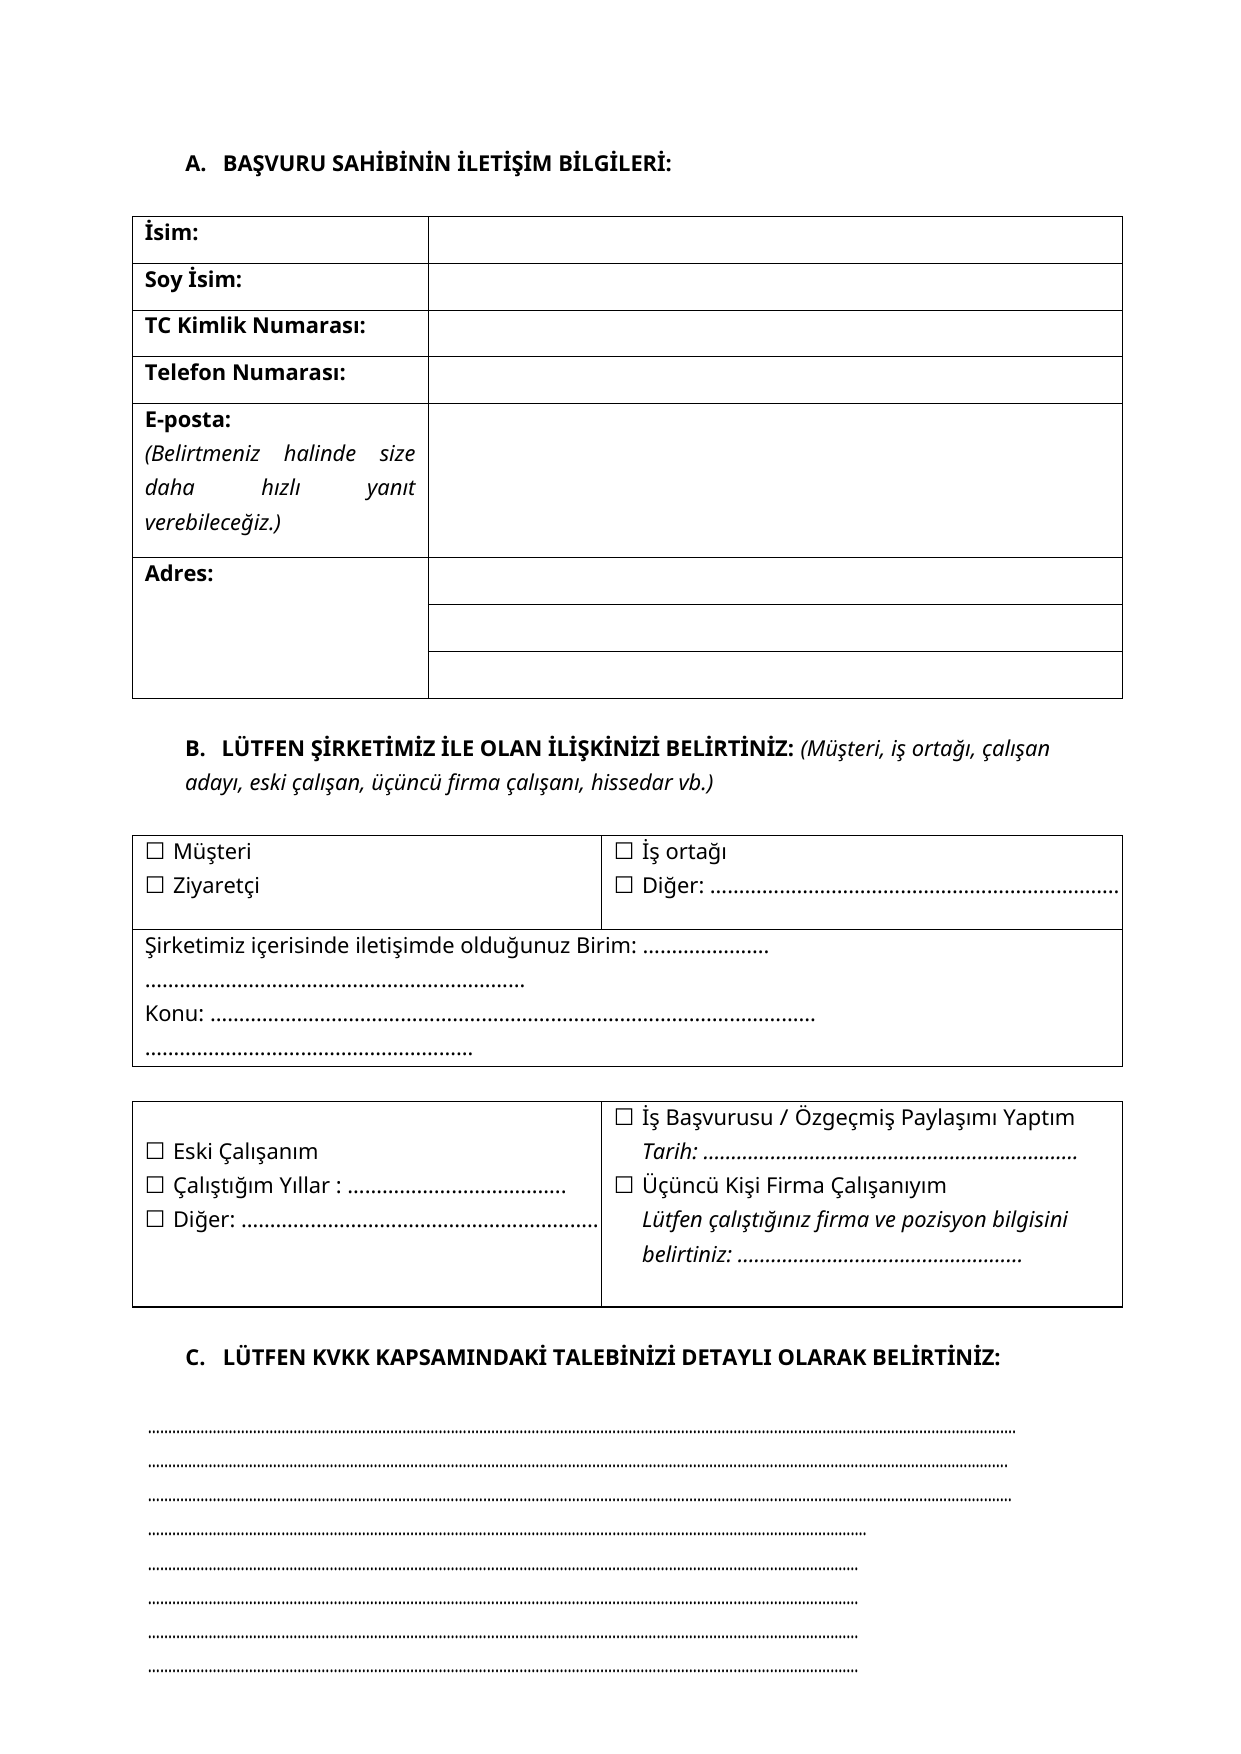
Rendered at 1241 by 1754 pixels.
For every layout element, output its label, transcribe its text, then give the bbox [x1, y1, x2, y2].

table_cell [429, 404, 1122, 557]
table_cell Telefon Numarası: [133, 357, 428, 403]
table_header Eski Çalışanım Çalıştığım Yıllar : ……………………………….. Diğer: …………………………………………………….. [133, 1102, 601, 1306]
list LÜTFEN ŞİRKETİMİZ İLE OLAN İLİŞKİNİZİ BELİRTİNİZ: (Müşteri, iş ortağı, çalışan adayı, eski çalışan, üçüncü firma çalışanı, hissedar vb.) [185, 733, 1093, 797]
list LÜTFEN KVKK KAPSAMINDAKİ TALEBİNİZİ DETAYLI OLARAK BELİRTİNİZ: [185, 1342, 1093, 1371]
table_header İş ortağı Diğer: …………………………………………………………….. [602, 836, 1122, 928]
table_header Müşteri Ziyaretçi [133, 836, 601, 928]
table_cell Şirketimiz içerisinde iletişimde olduğunuz Birim: ………………….………………………………………………………… Konu: ……………………………………..…………………………………….……………...………………………………………………… [133, 930, 1122, 1066]
table_cell Adres: [133, 558, 428, 697]
list BAŞVURU SAHİBİNİN İLETİŞİM BİLGİLERİ: [185, 148, 1093, 177]
table_header İsim: [133, 217, 428, 263]
table_cell [429, 652, 1122, 697]
table_cell TC Kimlik Numarası: [133, 311, 428, 356]
table_cell E-posta: (Belirtmeniz halinde size daha hızlı yanıt verebileceğiz.) [133, 404, 428, 557]
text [148, 1410, 1093, 1679]
table_header İş Başvurusu / Özgeçmiş Paylaşımı Yaptım Tarih: …………………………………………………………. Üçüncü Kişi Firma Çalışanıyım Lütfen çalıştığınız firma ve pozisyon bilgisini belirtiniz: …………………………………………… [602, 1102, 1122, 1306]
table_header [429, 217, 1122, 263]
table_cell [429, 264, 1122, 309]
table_cell [429, 558, 1122, 604]
table_cell [429, 311, 1122, 356]
table_cell [429, 605, 1122, 651]
table_cell [429, 357, 1122, 403]
table_cell Soy İsim: [133, 264, 428, 309]
